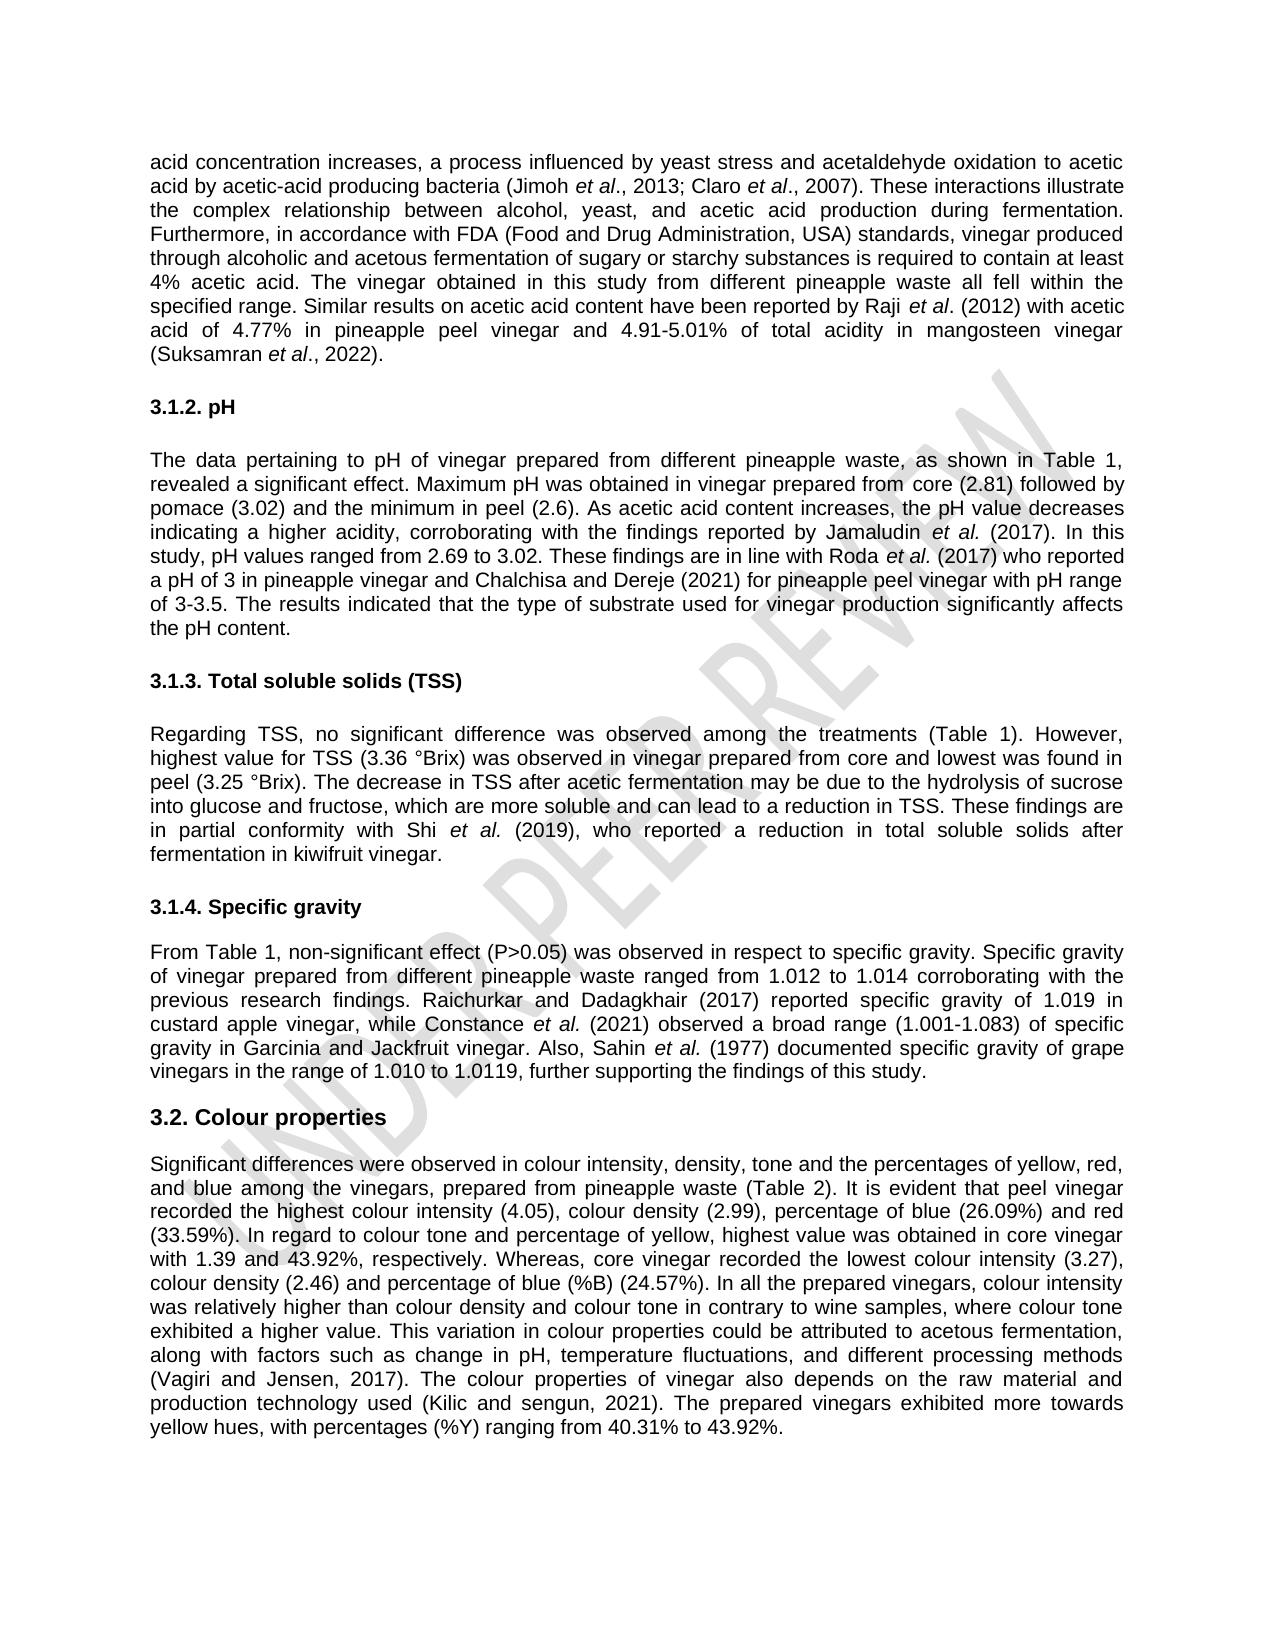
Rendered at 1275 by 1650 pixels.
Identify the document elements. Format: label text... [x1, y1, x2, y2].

text The data pertaining to pH of vinegar prepared from different pineapple waste, as shown in Table 1, revealed a significant effect. Maximum pH was obtained in vinegar prepared from core (2.81) followed by pomace (3.02) and the minimum in peel (2.6). As acetic acid content increases, the pH value decreases indicating a higher acidity, corroborating with the findings reported by Jamaludin et al. (2017). In this study, pH values ranged from 2.69 to 3.02. These findings are in line with Roda et al. (2017) who reported a pH of 3 in pineapple vinegar and Chalchisa and Dereje (2021) for pineapple peel vinegar with pH range of 3-3.5. The results indicated that the type of substrate used for vinegar production significantly affects the pH content. [150, 448, 1125, 639]
text 3.1.2. pH [150, 395, 1125, 419]
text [150, 150, 1125, 366]
text 3.1.3. Total soluble solids (TSS) [150, 669, 1125, 693]
text From Table 1, non-significant effect (P>0.05) was observed in respect to specific gravity. Specific gravity of vinegar prepared from different pineapple waste ranged from 1.012 to 1.014 corroborating with the previous research findings. Raichurkar and Dadagkhair (2017) reported specific gravity of 1.019 in custard apple vinegar, while Constance et al. (2021) observed a broad range (1.001-1.083) of specific gravity in Garcinia and Jackfruit vinegar. Also, Sahin et al. (1977) documented specific gravity of grape vinegars in the range of 1.010 to 1.0119, further supporting the findings of this study. [150, 939, 1125, 1083]
text Regarding TSS, no significant difference was observed among the treatments (Table 1). However, highest value for TSS (3.36 °Brix) was observed in vinegar prepared from core and lowest was found in peel (3.25 °Brix). The decrease in TSS after acetic fermentation may be due to the hydrolysis of sucrose into glucose and fructose, which are more soluble and can lead to a reduction in TSS. These findings are in partial conformity with Shi et al. (2019), who reported a reduction in total soluble solids after fermentation in kiwifruit vinegar. [150, 722, 1125, 866]
text 3.1.4. Specific gravity [150, 895, 1125, 919]
text Significant differences were observed in colour intensity, density, tone and the percentages of yellow, red, and blue among the vinegars, prepared from pineapple waste (Table 2). It is evident that peel vinegar recorded the highest colour intensity (4.05), colour density (2.99), percentage of blue (26.09%) and red (33.59%). In regard to colour tone and percentage of yellow, highest value was obtained in core vinegar with 1.39 and 43.92%, respectively. Whereas, core vinegar recorded the lowest colour intensity (3.27), colour density (2.46) and percentage of blue (%B) (24.57%). In all the prepared vinegars, colour intensity was relatively higher than colour density and colour tone in contrary to wine samples, where colour tone exhibited a higher value. This variation in colour properties could be attributed to acetous fermentation, along with factors such as change in pH, temperature fluctuations, and different processing methods (Vagiri and Jensen, 2017). The colour properties of vinegar also depends on the raw material and production technology used (Kilic and sengun, 2021). The prepared vinegars exhibited more towards yellow hues, with percentages (%Y) ranging from 40.31% to 43.92%. [150, 1151, 1125, 1439]
text 3.2. Colour properties [150, 1104, 1125, 1131]
